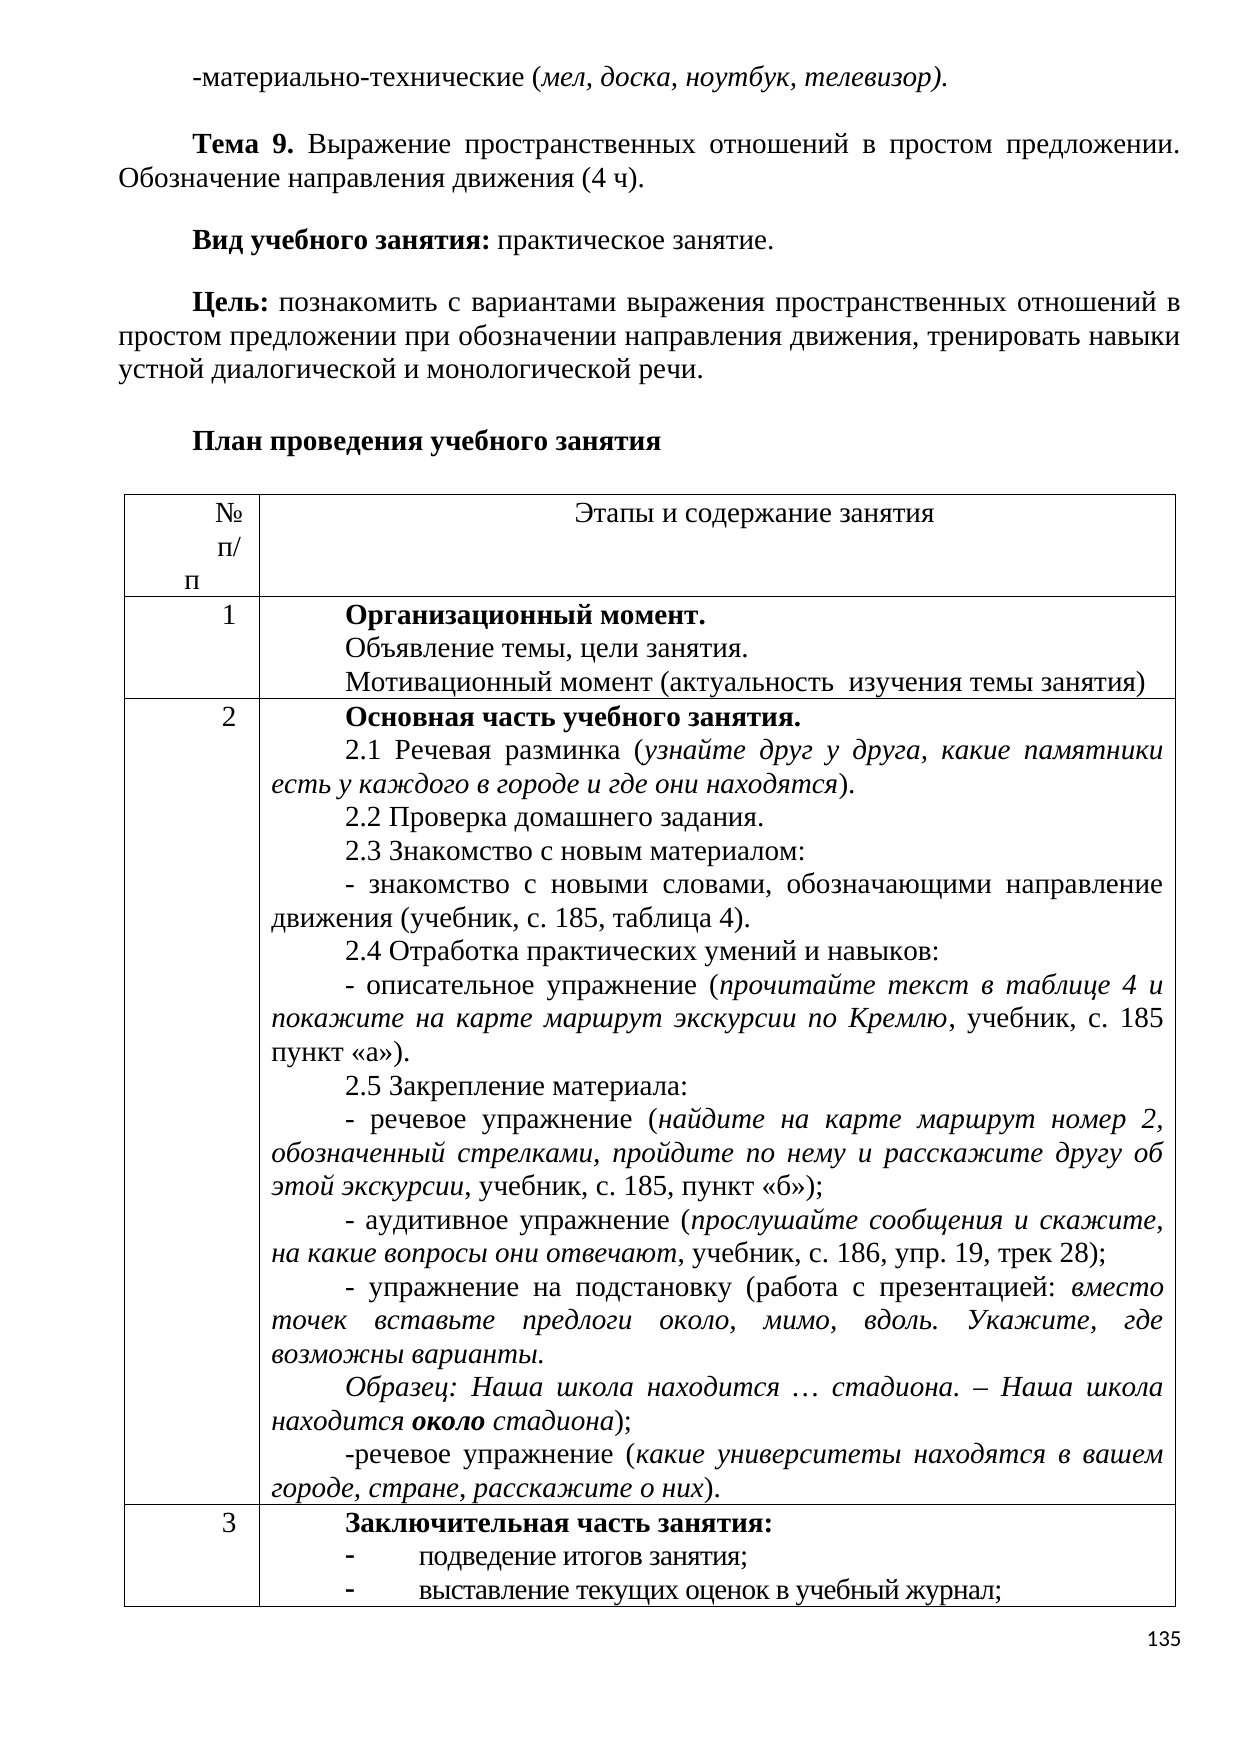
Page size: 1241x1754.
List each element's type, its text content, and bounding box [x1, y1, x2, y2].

table_cell 3 [125, 1505, 259, 1606]
table_cell Организационный момент. Объявление темы, цели занятия. Мотивационный момент (актуальность изучения темы занятия) [260, 597, 1175, 698]
table_cell 1 [125, 597, 259, 698]
text -материально-технические (мел, доска, ноутбук, телевизор). [118, 59, 1181, 93]
table_header Этапы и содержание занятия [260, 495, 1175, 596]
text Тема 9. Выражение пространственных отношений в простом предложении. Обозначение направления движения (4 ч). [118, 126, 1181, 193]
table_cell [260, 1505, 1175, 1606]
text План проведения учебного занятия [118, 423, 1181, 457]
text Вид учебного занятия: практическое занятие. [118, 222, 1181, 256]
table_cell Основная часть учебного занятия. 2.1 Речевая разминка (узнайте друг у друга, какие памятники есть у каждого в городе и где они находятся). 2.2 Проверка домашнего задания. 2.3 Знакомство с новым материалом: - знакомство с новыми словами, обозначающими направление движения (учебник, с. 185, таблица 4). 2.4 Отработка практических умений и навыков: - описательное упражнение (прочитайте текст в таблице 4 и покажите на карте маршрут экскурсии по Кремлю, учебник, с. 185 пункт «а»). 2.5 Закрепление материала: - речевое упражнение (найдите на карте маршрут номер 2, обозначенный стрелками, пройдите по нему и расскажите другу об этой экскурсии, учебник, с. 185, пункт «б»); - аудитивное упражнение (прослушайте сообщения и скажите, на какие вопросы они отвечают, учебник, с. 186, упр. 19, трек 28); - упражнение на подстановку (работа с презентацией: вместо точек вставьте предлоги около, мимо, вдоль. Укажите, где возможны варианты. Образец: Наша школа находится … стадиона. – Наша школа находится около стадиона); -речевое упражнение (какие университеты находятся в вашем городе, стране, расскажите о них). [260, 699, 1175, 1504]
table_header № п/п [125, 495, 259, 596]
table_cell 2 [125, 699, 259, 1504]
text Цель: познакомить с вариантами выражения пространственных отношений в простом предложении при обозначении направления движения, тренировать навыки устной диалогической и монологической речи. [118, 284, 1181, 385]
